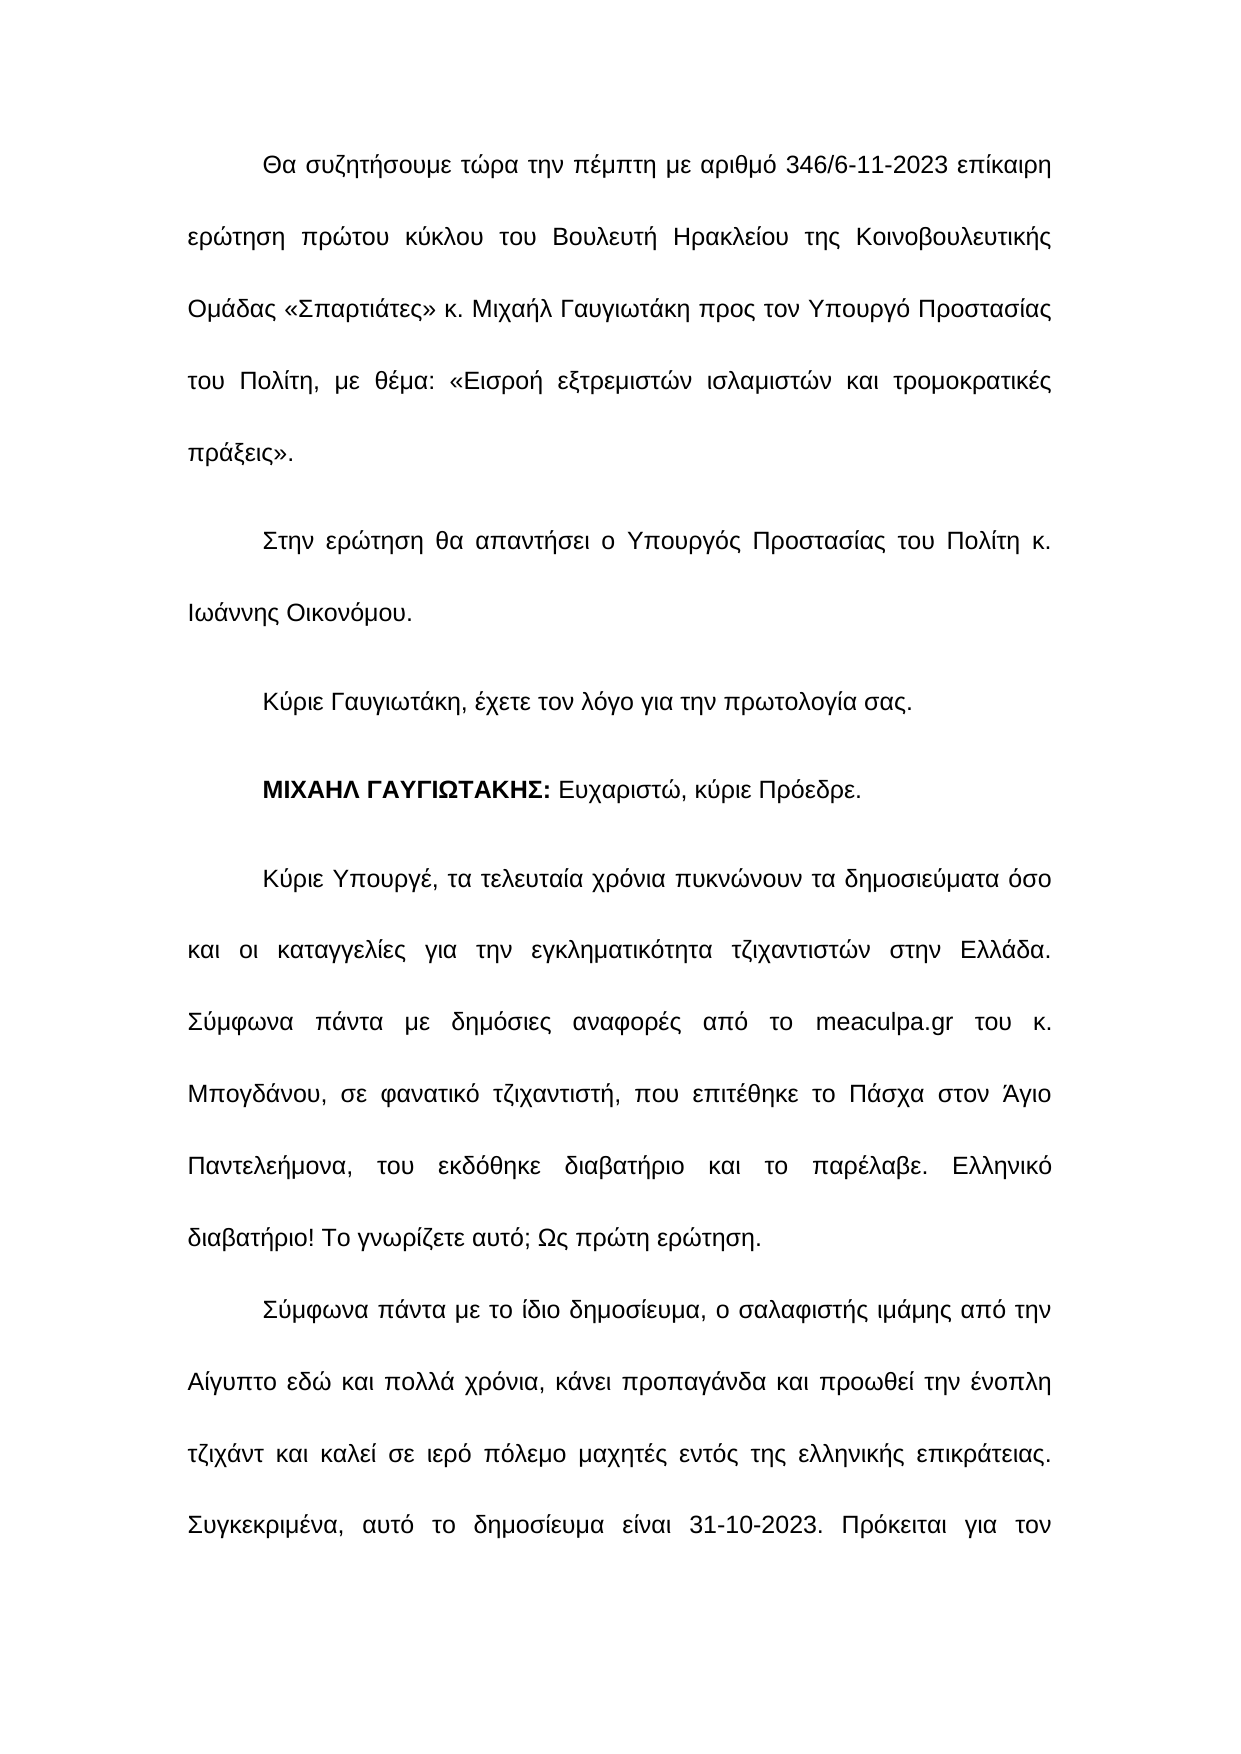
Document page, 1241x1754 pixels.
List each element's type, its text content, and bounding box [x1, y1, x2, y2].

text Θα συζητήσουμε τώρα την πέμπτη με αριθμό 346/6-11-2023 επίκαιρη ερώτηση πρώτου κύκλου του Βουλευτή Ηρακλείου της Κοινοβουλευτικής Ομάδας «Σπαρτιάτες» κ. Μιχαήλ Γαυγιωτάκη προς τον Υπουργό Προστασίας του Πολίτη, με θέμα: «Εισροή εξτρεμιστών ισλαμιστών και τρομοκρατικές πράξεις». [187, 150, 1053, 466]
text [187, 1295, 1053, 1539]
text Κύριε Γαυγιωτάκη, έχετε τον λόγο για την πρωτολογία σας. [187, 686, 1053, 715]
text ΜΙΧΑΗΛ ΓΑΥΓΙΩΤΑΚΗΣ: Ευχαριστώ, κύριε Πρόεδρε. [187, 775, 1053, 804]
text Στην ερώτηση θα απαντήσει ο Υπουργός Προστασίας του Πολίτη κ. Ιωάννης Οικονόμου. [187, 526, 1053, 627]
text Κύριε Υπουργέ, τα τελευταία χρόνια πυκνώνουν τα δημοσιεύματα όσο και οι καταγγελίες για την εγκληματικότητα τζιχαντιστών στην Ελλάδα. Σύμφωνα πάντα με δημόσιες αναφορές από το meaculpa.gr του κ. Μπογδάνου, σε φανατικό τζιχαντιστή, που επιτέθηκε το Πάσχα στον Άγιο Παντελεήμονα, του εκδόθηκε διαβατήριο και το παρέλαβε. Ελληνικό διαβατήριο! Το γνωρίζετε αυτό; Ως πρώτη ερώτηση. [187, 863, 1053, 1252]
